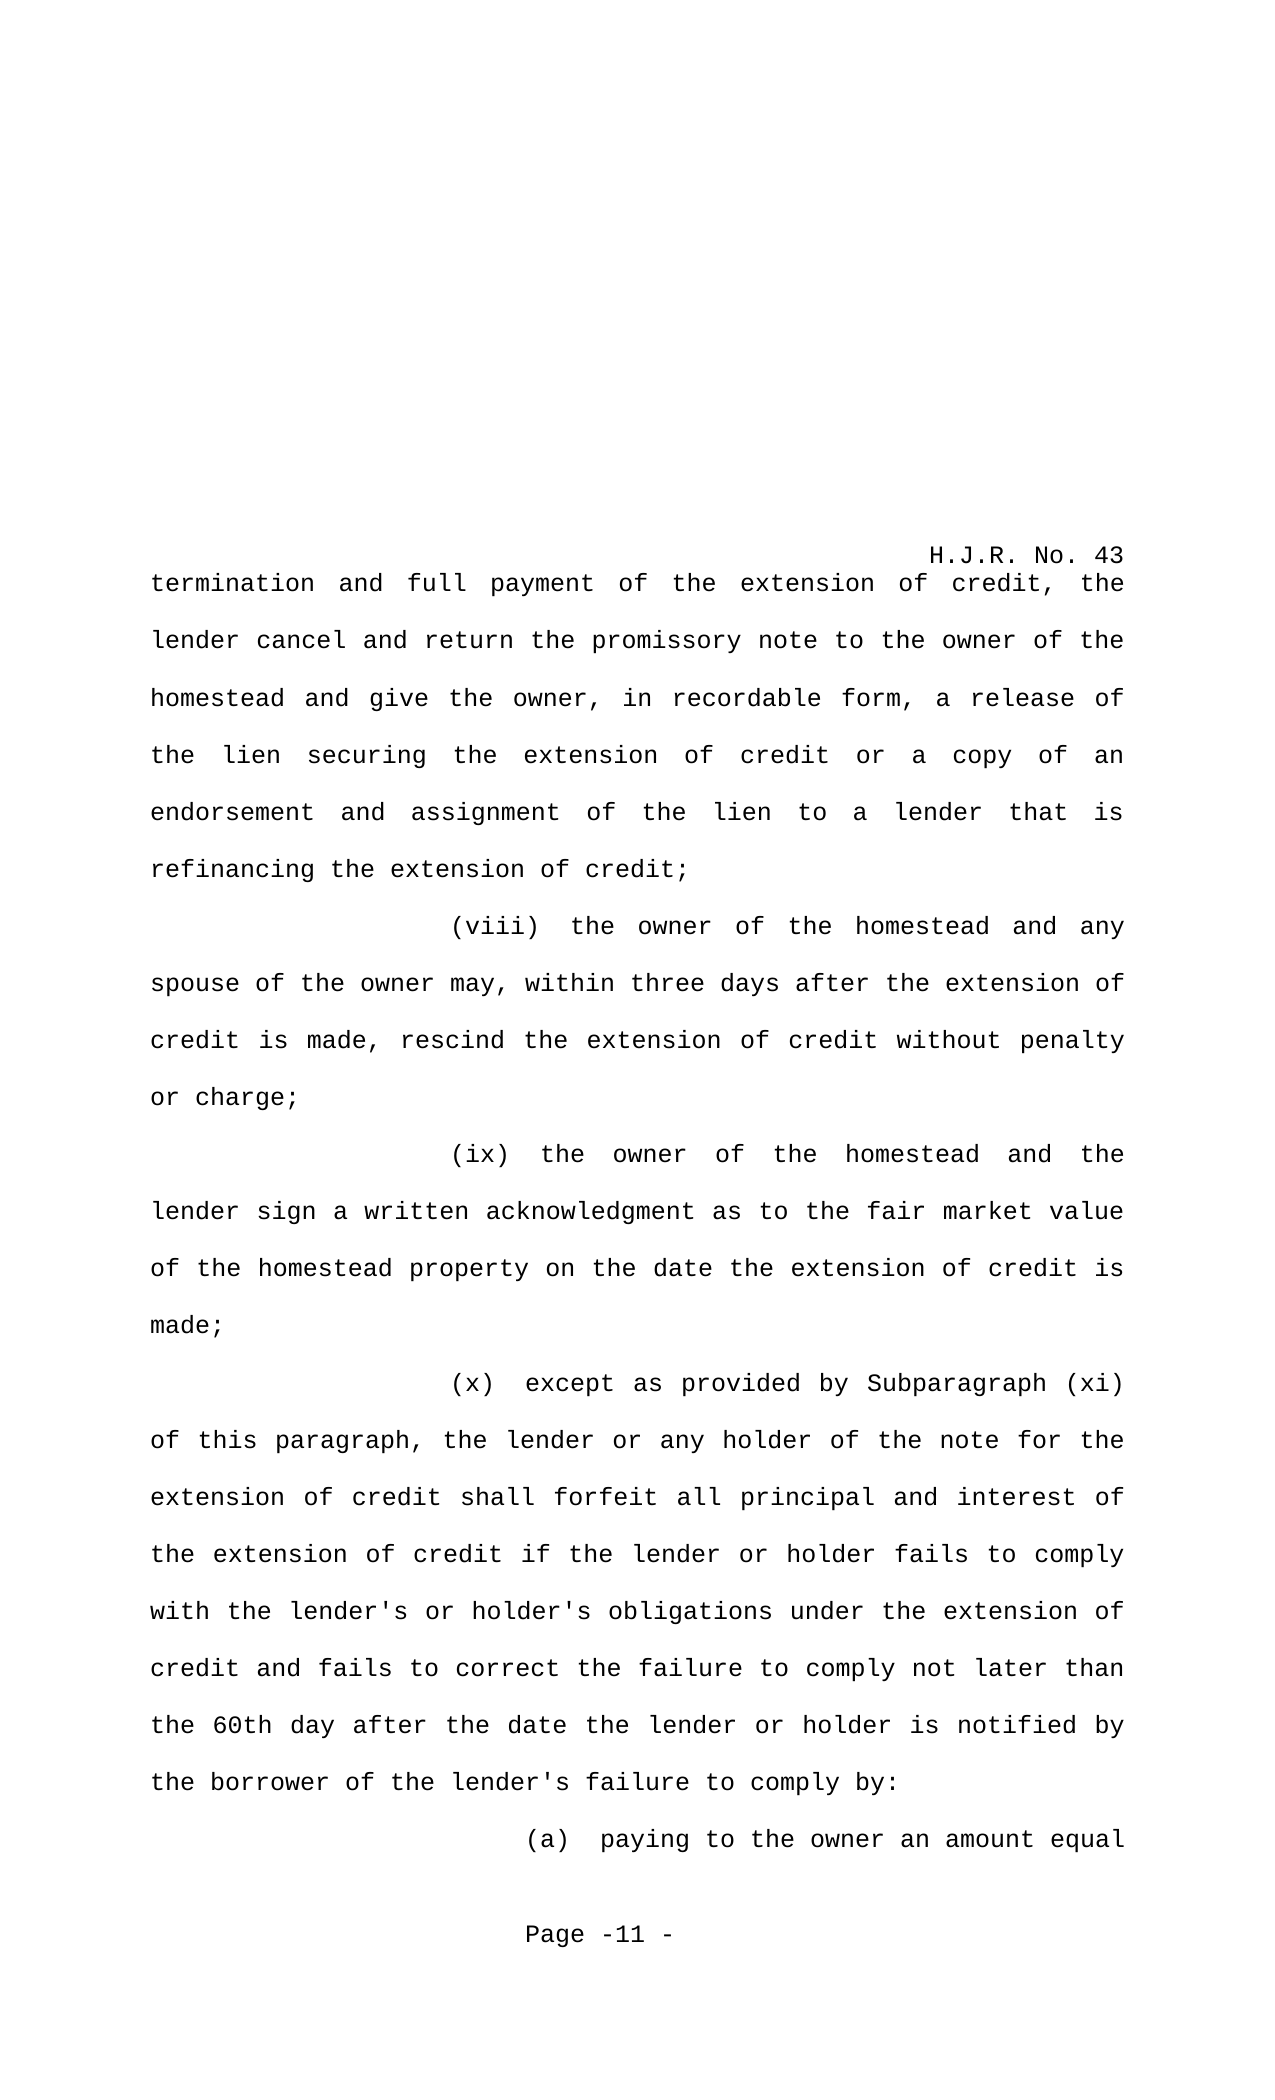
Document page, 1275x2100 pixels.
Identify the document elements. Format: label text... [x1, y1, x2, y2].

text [150, 1827, 1125, 1855]
text (x) except as provided by Subparagraph (xi) of this paragraph, the lender or any holder of the note for the extension of credit shall forfeit all principal and interest of the extension of credit if the lender or holder fails to comply with the lender's or holder's obligations under the extension of credit and fails to correct the failure to comply not later than the 60th day after the date the lender or holder is notified by the borrower of the lender's failure to comply by: [150, 1370, 1125, 1798]
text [150, 571, 1125, 885]
text (viii) the owner of the homestead and any spouse of the owner may, within three days after the extension of credit is made, rescind the extension of credit without penalty or charge; [150, 913, 1125, 1113]
text (ix) the owner of the homestead and the lender sign a written acknowledgment as to the fair market value of the homestead property on the date the extension of credit is made; [150, 1142, 1125, 1341]
